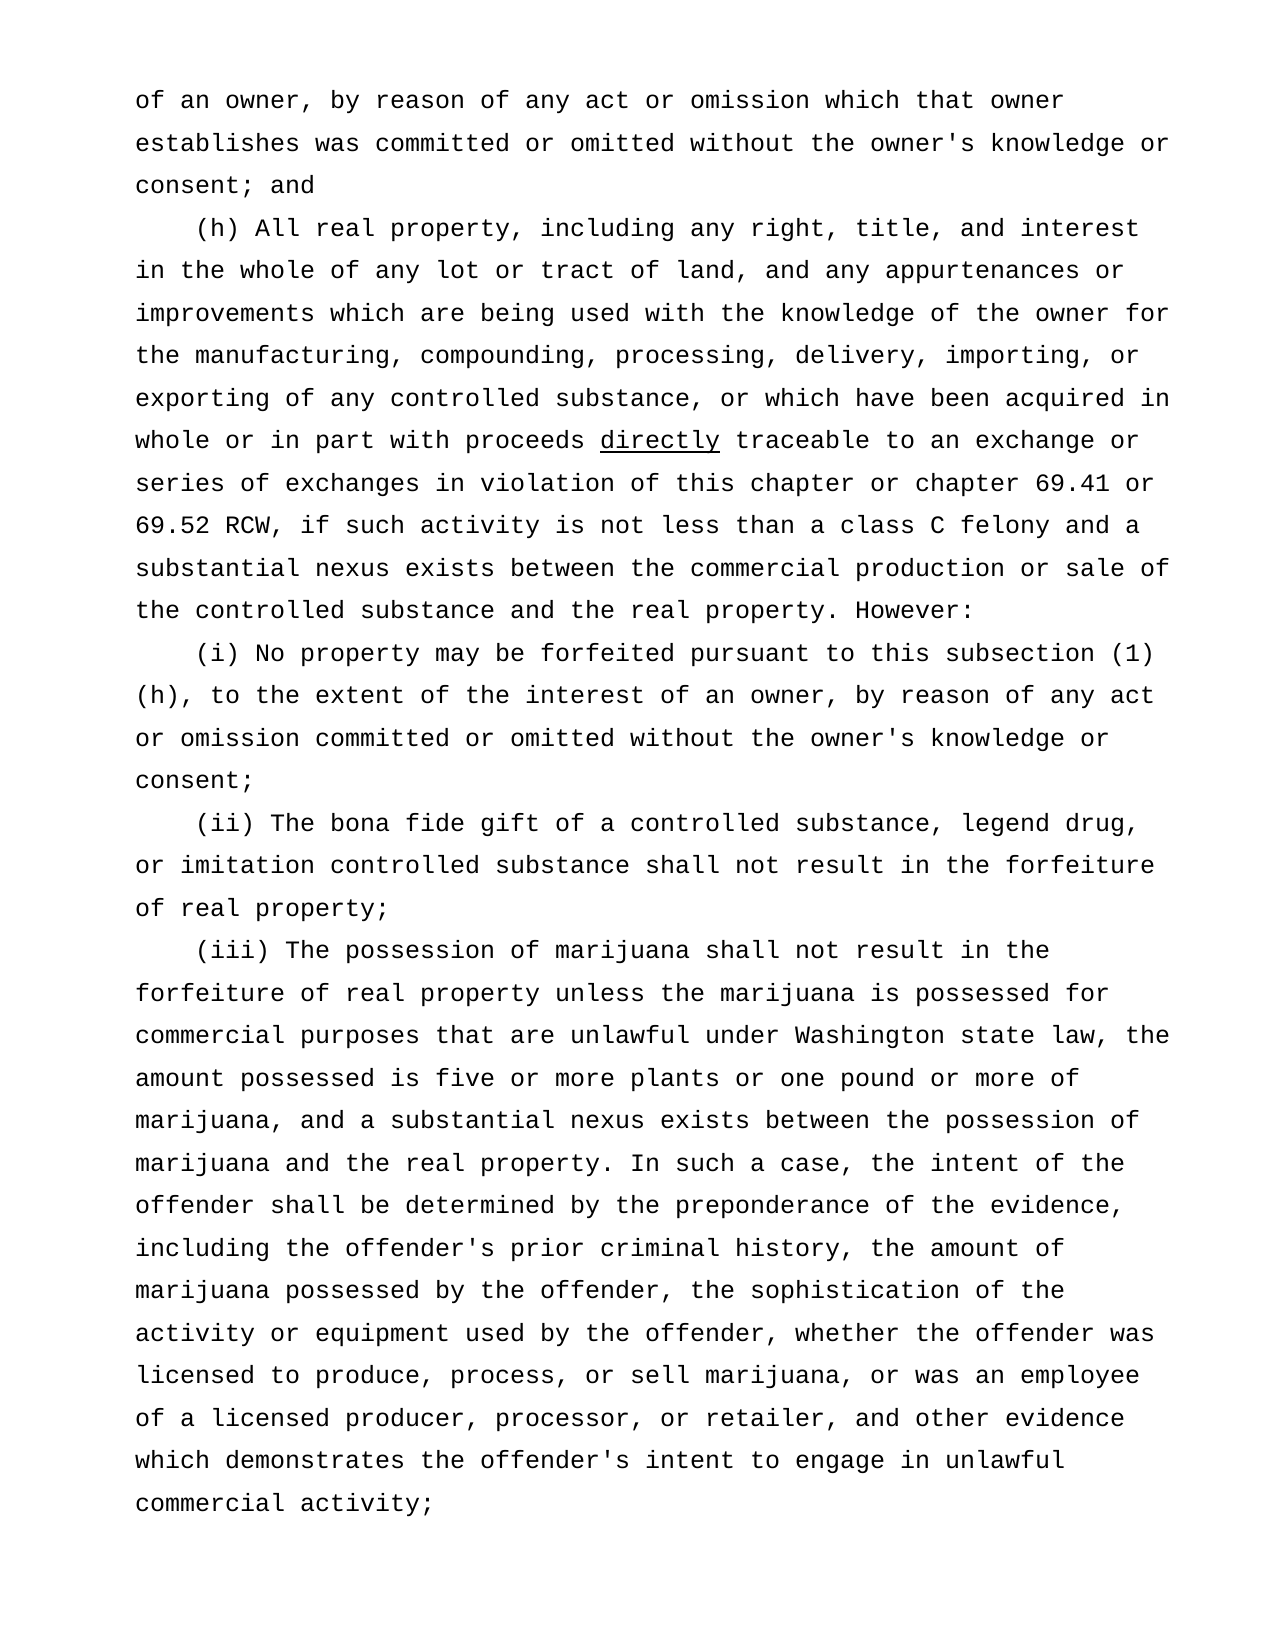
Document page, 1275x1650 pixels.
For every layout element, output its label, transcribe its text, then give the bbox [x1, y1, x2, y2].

text (i) No property may be forfeited pursuant to this subsection (1)(h), to the extent of the interest of an owner, by reason of any act or omission committed or omitted without the owner's knowledge or consent; [135, 627, 1170, 797]
text (iii) The possession of marijuana shall not result in the forfeiture of real property unless the marijuana is possessed for commercial purposes that are unlawful under Washington state law, the amount possessed is five or more plants or one pound or more of marijuana, and a substantial nexus exists between the possession of marijuana and the real property. In such a case, the intent of the offender shall be determined by the preponderance of the evidence, including the offender's prior criminal history, the amount of marijuana possessed by the offender, the sophistication of the activity or equipment used by the offender, whether the offender was licensed to produce, process, or sell marijuana, or was an employee of a licensed producer, processor, or retailer, and other evidence which demonstrates the offender's intent to engage in unlawful commercial activity; [135, 925, 1170, 1520]
text (ii) The bona fide gift of a controlled substance, legend drug, or imitation controlled substance shall not result in the forfeiture of real property; [135, 797, 1170, 925]
text (h) All real property, including any right, title, and interest in the whole of any lot or tract of land, and any appurtenances or improvements which are being used with the knowledge of the owner for the manufacturing, compounding, processing, delivery, importing, or exporting of any controlled substance, or which have been acquired in whole or in part with proceeds directly traceable to an exchange or series of exchanges in violation of this chapter or chapter 69.41 or 69.52 RCW, if such activity is not less than a class C felony and a substantial nexus exists between the commercial production or sale of the controlled substance and the real property. However: [135, 202, 1170, 627]
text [135, 75, 1170, 202]
